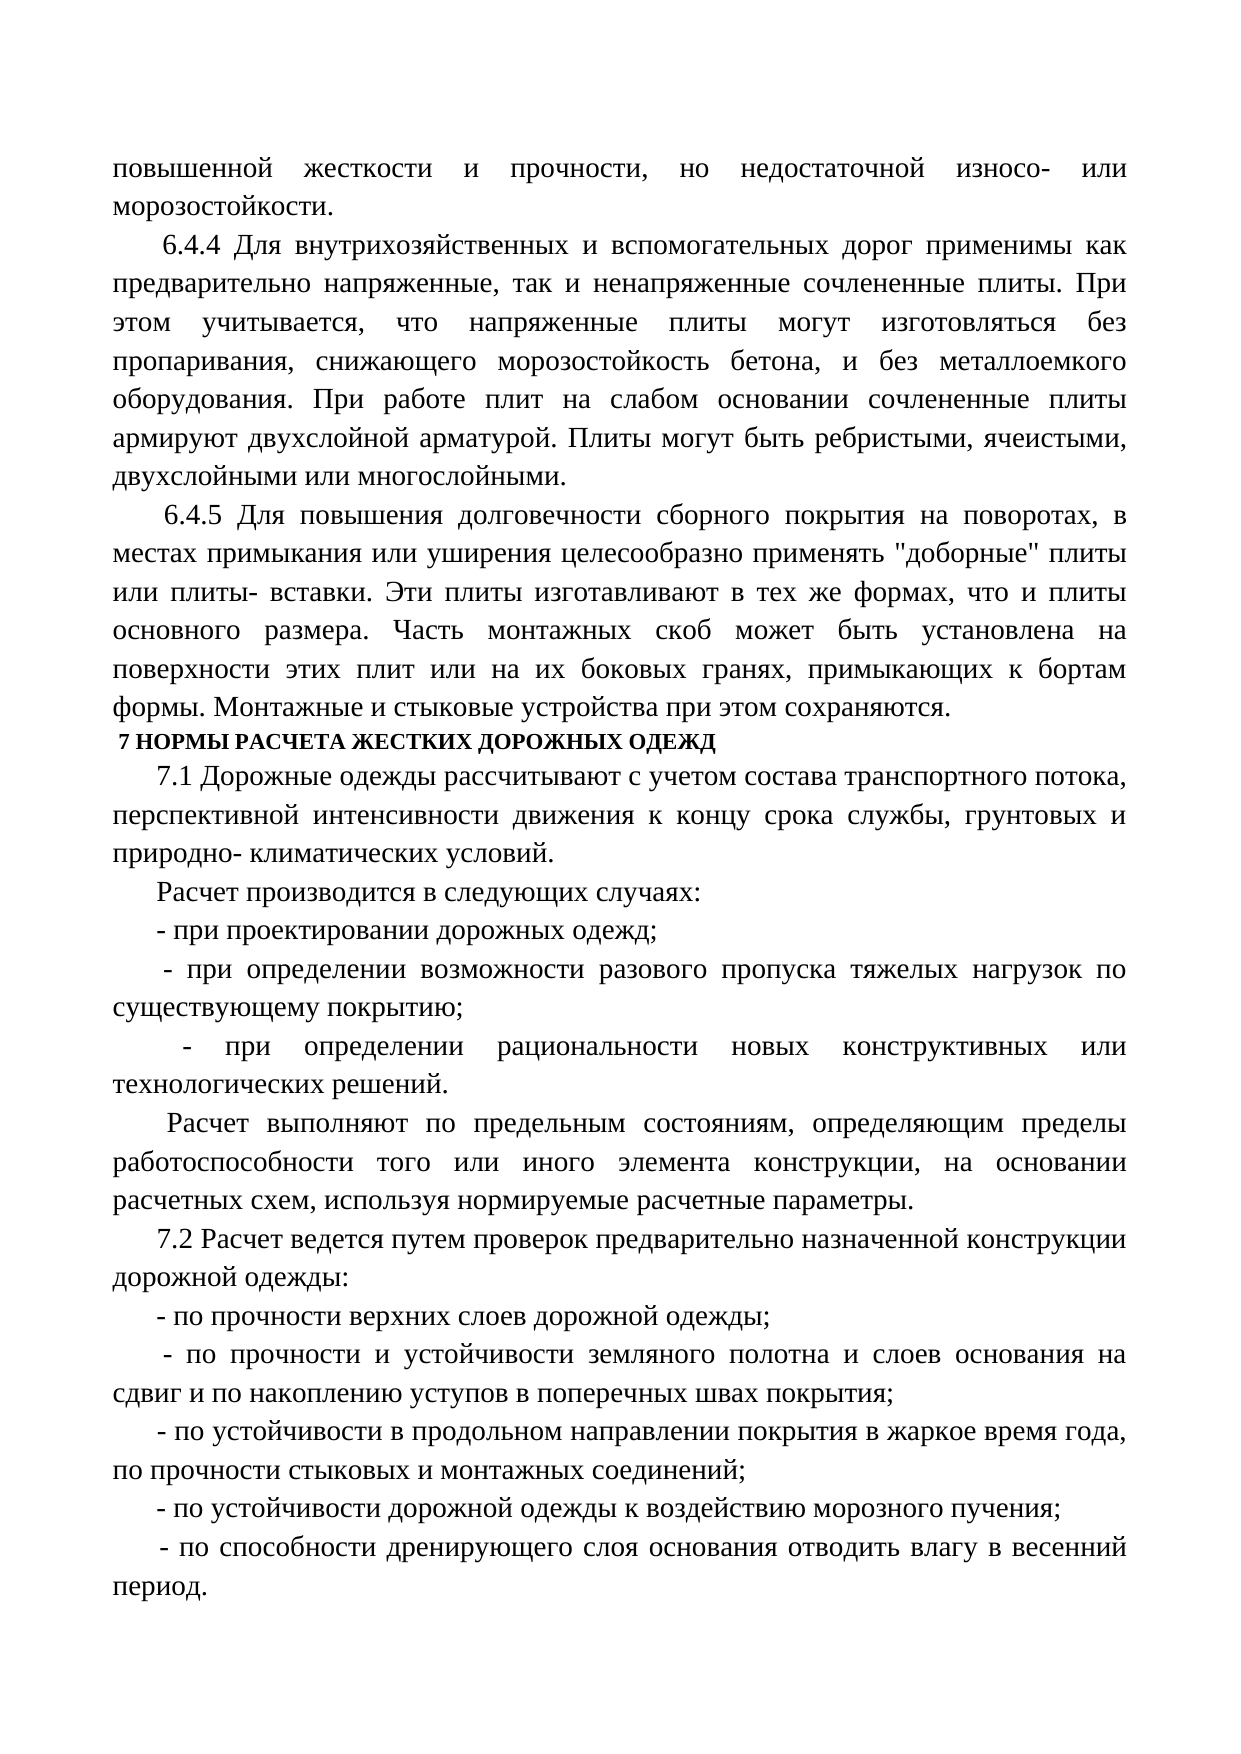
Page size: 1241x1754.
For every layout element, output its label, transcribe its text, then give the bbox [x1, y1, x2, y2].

text Расчет производится в следующих случаях: [112, 874, 1128, 907]
text 7.1 Дорожные одежды рассчитывают с учетом состава транспортного потока, перспективной интенсивности движения к концу срока службы, грунтовых и природно- климатических условий. [112, 758, 1128, 869]
text Расчет выполняют по предельным состояниям, определяющим пределы работоспособности того или иного элемента конструкции, на основании расчетных схем, используя нормируемые расчетные параметры. [112, 1105, 1128, 1216]
text - по устойчивости дорожной одежды к воздействию морозного пучения; [112, 1491, 1128, 1524]
text - по устойчивости в продольном направлении покрытия в жаркое время года, по прочности стыковых и монтажных соединений; [112, 1413, 1128, 1486]
text - по прочности верхних слоев дорожной одежды; [112, 1298, 1128, 1331]
text 7.2 Расчет ведется путем проверок предварительно назначенной конструкции дорожной одежды: [112, 1221, 1128, 1293]
text - при проектировании дорожных одежд; [112, 912, 1128, 946]
text 6.4.5 Для повышения долговечности сборного покрытия на поворотах, в местах примыкания или уширения целесообразно применять "доборные" плиты или плиты- вставки. Эти плиты изготавливают в тех же формах, что и плиты основного размера. Часть монтажных скоб может быть установлена на поверхности этих плит или на их боковых гранях, примыкающих к бортам формы. Монтажные и стыковые устройства при этом сохраняются. [112, 497, 1128, 723]
text 7 НОРМЫ РАСЧЕТА ЖЕСТКИХ ДОРОЖНЫХ ОДЕЖД [112, 728, 1128, 754]
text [112, 150, 1128, 222]
text - по прочности и устойчивости земляного полотна и слоев основания на сдвиг и по накоплению уступов в поперечных швах покрытия; [112, 1336, 1128, 1408]
text 6.4.4 Для внутрихозяйственных и вспомогательных дорог применимы как предварительно напряженные, так и ненапряженные сочлененные плиты. При этом учитывается, что напряженные плиты могут изготовляться без пропаривания, снижающего морозостойкость бетона, и без металлоемкого оборудования. При работе плит на слабом основании сочлененные плиты армируют двухслойной арматурой. Плиты могут быть ребристыми, ячеистыми, двухслойными или многослойными. [112, 227, 1128, 492]
text - при определении возможности разового пропуска тяжелых нагрузок по существующему покрытию; [112, 951, 1128, 1023]
text - по способности дренирующего слоя основания отводить влагу в весенний период. [112, 1529, 1128, 1601]
text - при определении рациональности новых конструктивных или технологических решений. [112, 1028, 1128, 1100]
